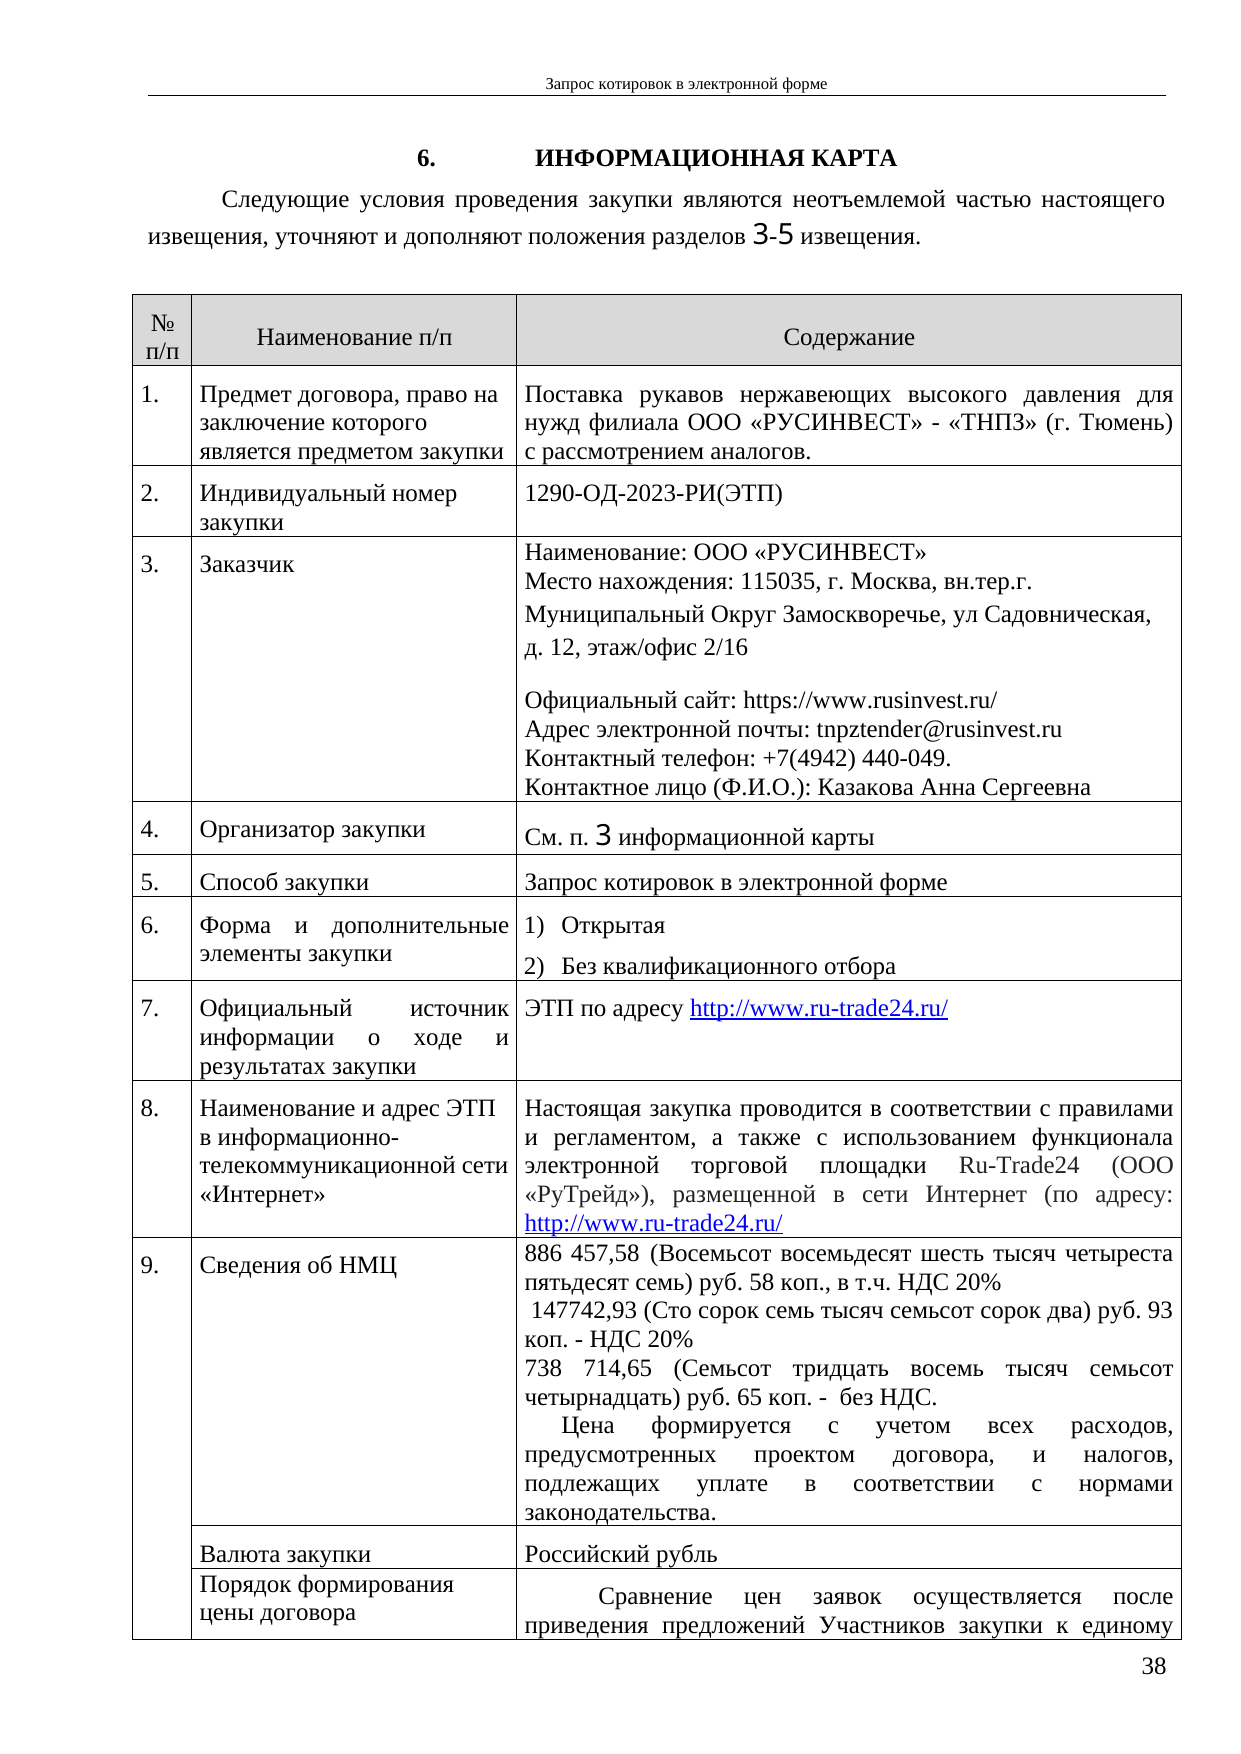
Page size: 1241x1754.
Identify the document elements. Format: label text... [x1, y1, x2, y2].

table_cell ЭТП по адресу http://www.ru-trade24.ru/ [517, 981, 1181, 1079]
table_cell Валюта закупки [192, 1526, 516, 1568]
list Следующие условия проведения закупки являются неотъемлемой частью настоящего извещения, уточняют и дополняют положения разделов 3-5 извещения. [148, 184, 1166, 253]
table_cell Наименование и адрес ЭТП в информационно-телекоммуникационной сети «Интернет» [192, 1081, 516, 1237]
table_cell 886 457,58 (Восемьсот восемьдесят шесть тысяч четыреста пятьдесят семь) руб. 58 коп., в т.ч. НДС 20% 147742,93 (Сто сорок семь тысяч семьсот сорок два) руб. 93 коп. - НДС 20% 738 714,65 (Семьсот тридцать восемь тысяч семьсот четырнадцать) руб. 65 коп. - без НДС. Цена формируется с учетом всех расходов, предусмотренных проектом договора, и налогов, подлежащих уплате в соответствии с нормами законодательства. [517, 1238, 1181, 1525]
table_cell Настоящая закупка проводится в соответствии с правилами и регламентом, а также с использованием функционала электронной торговой площадки Ru-Trade24 (ООО «РуТрейд»), размещенной в сети Интернет (по адресу: http://www.ru-trade24.ru/ [517, 1081, 1181, 1237]
table_cell Сведения об НМЦ [192, 1238, 516, 1525]
table_cell Способ закупки [192, 855, 516, 896]
table_cell [133, 1081, 191, 1237]
table_cell Предмет договора, право на заключение которого является предметом закупки [192, 366, 516, 465]
list ИНФОРМАЦИОННАЯ КАРТА [148, 143, 1166, 172]
table_cell [133, 802, 191, 854]
table_cell [133, 537, 191, 801]
table_header Содержание [517, 295, 1181, 365]
table_cell Поставка рукавов нержавеющих высокого давления для нужд филиала ООО «РУСИНВЕСТ» - «ТНПЗ» (г. Тюмень) с рассмотрением аналогов. [517, 366, 1181, 465]
table_cell [133, 981, 191, 1079]
table_cell Открытая Без квалификационного отбора [517, 897, 1181, 980]
table_cell См. п. 3 информационной карты [517, 802, 1181, 854]
table_cell Заказчик [192, 537, 516, 801]
table_cell Форма и дополнительные элементы закупки [192, 897, 516, 980]
table_cell Российский рубль [517, 1526, 1181, 1568]
table_cell Запрос котировок в электронной форме [517, 855, 1181, 896]
table_cell Официальный источник информации о ходе и результатах закупки [192, 981, 516, 1079]
table_cell 1290-ОД-2023-РИ(ЭТП) [517, 466, 1181, 536]
table_cell [133, 897, 191, 980]
table_cell Индивидуальный номер закупки [192, 466, 516, 536]
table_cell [517, 1569, 1181, 1639]
table_cell [133, 1238, 191, 1639]
table_cell [133, 855, 191, 896]
table_cell Наименование: ООО «РУСИНВЕСТ» Место нахождения: . Москва, вн.тер.г. Муниципальный Округ Замоскворечье, ул Садовническая, д. 12, этаж/офис 2/16 Официальный сайт: https://www.rusinvest.ru/ Адрес электронной почты: tnpztender@rusinvest.ru Контактный телефон: +7(4942) 440-049. Контактное лицо (Ф.И.О.): Казакова Анна Сергеевна [517, 537, 1181, 801]
table_header Наименование п/п [192, 295, 516, 365]
table_cell [133, 466, 191, 536]
table_cell [133, 366, 191, 465]
table_cell Порядок формирования цены договора [192, 1569, 516, 1639]
table_header № п/п [133, 295, 191, 365]
table_cell Организатор закупки [192, 802, 516, 854]
